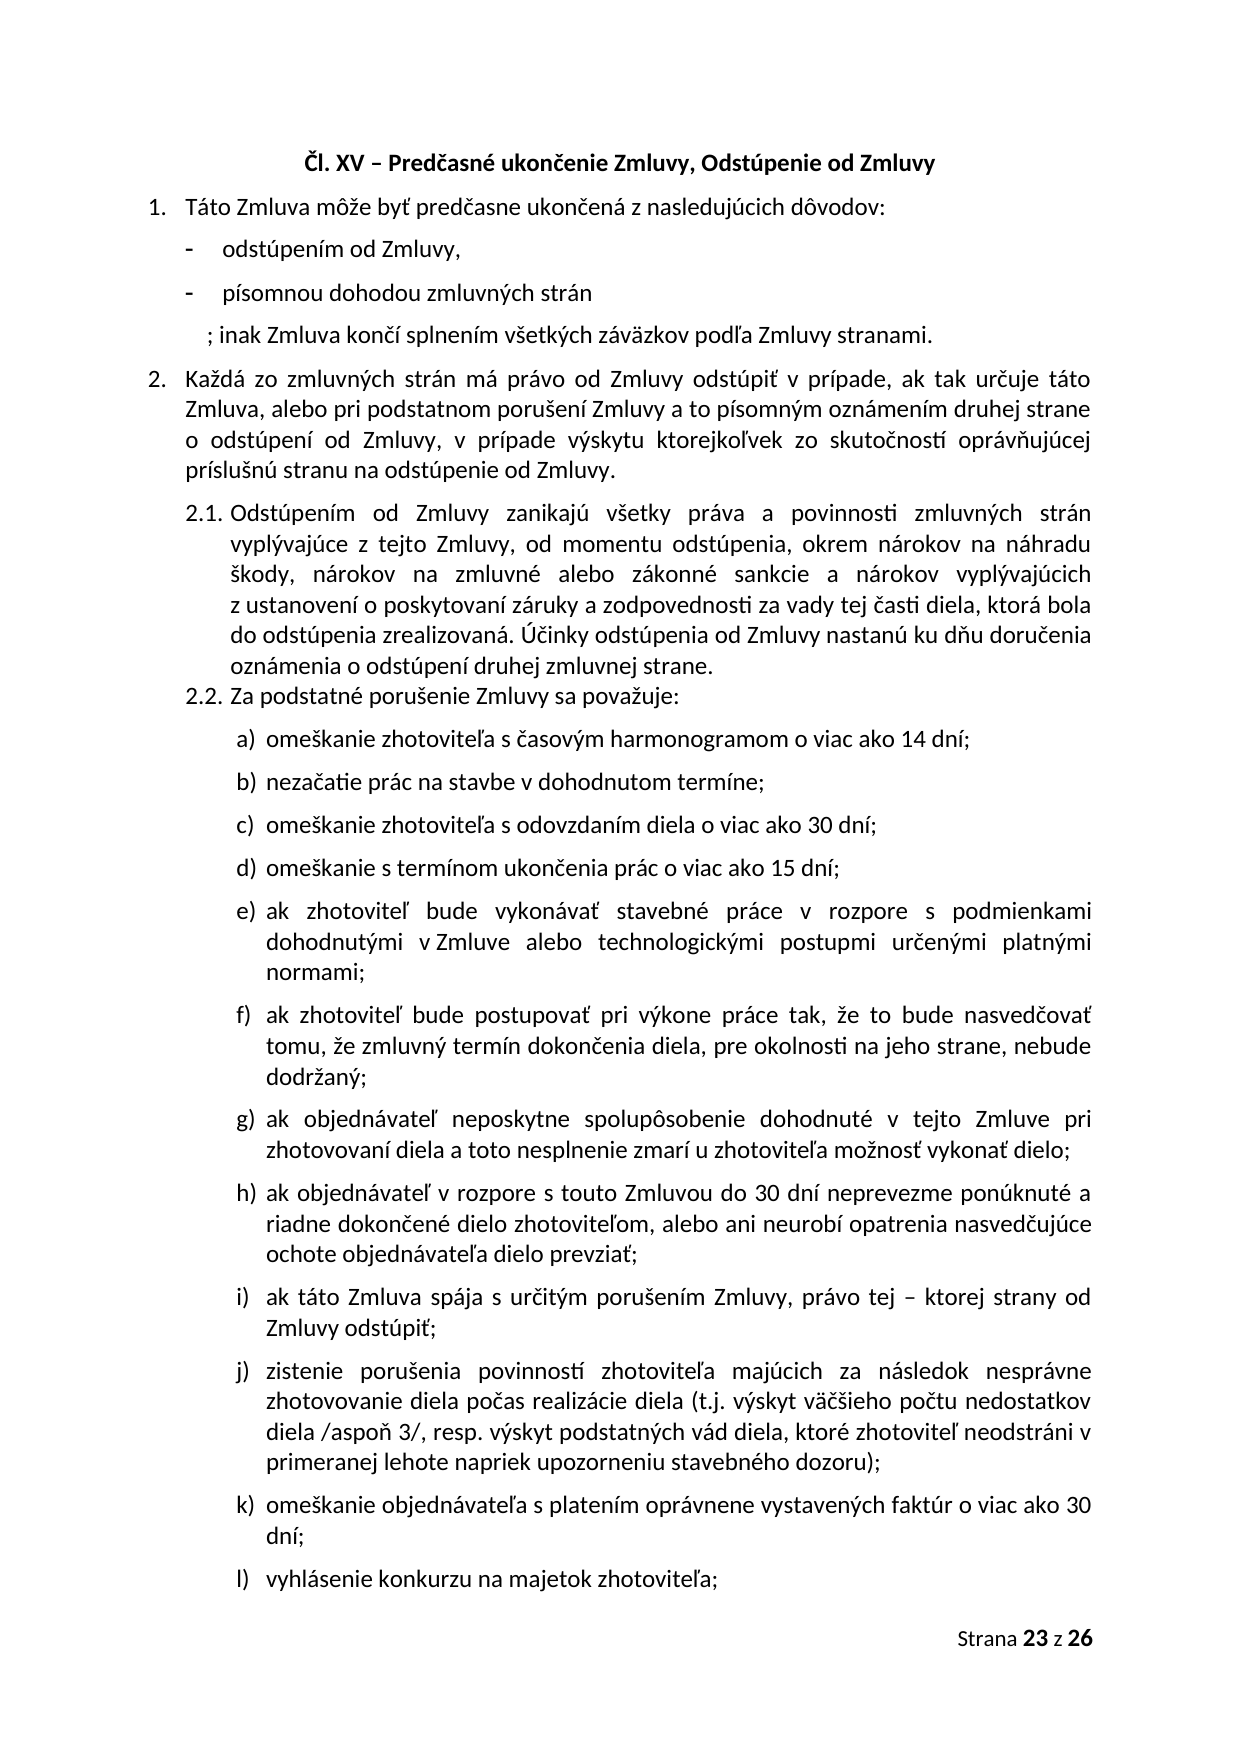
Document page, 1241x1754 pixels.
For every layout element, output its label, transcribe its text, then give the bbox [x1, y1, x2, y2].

text e) ak zhotoviteľ bude vykonávať stavebné práce v rozpore s podmienkami dohodnutými v Zmluve alebo technologickými postupmi určenými platnými normami; [236, 896, 1093, 987]
list Táto Zmluva môže byť predčasne ukončená z nasledujúcich dôvodov: [148, 191, 1093, 221]
text ; inak Zmluva končí splnením všetkých záväzkov podľa Zmluvy stranami. [148, 320, 1093, 350]
text a) omeškanie zhotoviteľa s časovým harmonogramom o viac ako 14 dní; [236, 723, 1093, 754]
list Odstúpením od Zmluvy zanikajú všetky práva a povinnosti zmluvných strán vyplývajúce z tejto Zmluvy, od momentu odstúpenia, okrem nárokov na náhradu škody, nárokov na zmluvné alebo zákonné sankcie a nárokov vyplývajúcich z ustanovení o poskytovaní záruky a zodpovednosti za vady tej časti diela, ktorá bola do odstúpenia zrealizovaná. Účinky odstúpenia od Zmluvy nastanú ku dňu doručenia oznámenia o odstúpení druhej zmluvnej strane. [185, 497, 1093, 680]
text l) vyhlásenie konkurzu na majetok zhotoviteľa; [236, 1563, 1093, 1593]
text i) ak táto Zmluva spája s určitým porušením Zmluvy, právo tej – ktorej strany od Zmluvy odstúpiť; [236, 1281, 1093, 1342]
text Čl. XV – Predčasné ukončenie Zmluvy, Odstúpenie od Zmluvy [148, 148, 1093, 178]
text g) ak objednávateľ neposkytne spolupôsobenie dohodnuté v tejto Zmluve pri zhotovovaní diela a toto nesplnenie zmarí u zhotoviteľa možnosť vykonať dielo; [236, 1104, 1093, 1165]
text k) omeškanie objednávateľa s platením oprávnene vystavených faktúr o viac ako 30 dní; [236, 1489, 1093, 1550]
text j) zistenie porušenia povinností zhotoviteľa majúcich za následok nesprávne zhotovovanie diela počas realizácie diela (t.j. výskyt väčšieho počtu nedostatkov diela /aspoň 3/, resp. výskyt podstatných vád diela, ktoré zhotoviteľ neodstráni v primeranej lehote napriek upozorneniu stavebného dozoru); [236, 1355, 1093, 1477]
text f) ak zhotoviteľ bude postupovať pri výkone práce tak, že to bude nasvedčovať tomu, že zmluvný termín dokončenia diela, pre okolnosti na jeho strane, nebude dodržaný; [236, 999, 1093, 1091]
list písomnou dohodou zmluvných strán [185, 277, 1093, 307]
text d) omeškanie s termínom ukončenia prác o viac ako 15 dní; [236, 852, 1093, 883]
text b) nezačatie prác na stavbe v dohodnutom termíne; [236, 766, 1093, 797]
list odstúpením od Zmluvy, [185, 234, 1093, 264]
text c) omeškanie zhotoviteľa s odovzdaním diela o viac ako 30 dní; [236, 809, 1093, 840]
list Každá zo zmluvných strán má právo od Zmluvy odstúpiť v prípade, ak tak určuje táto Zmluva, alebo pri podstatnom porušení Zmluvy a to písomným oznámením druhej strane o odstúpení od Zmluvy, v prípade výskytu ktorejkoľvek zo skutočností oprávňujúcej príslušnú stranu na odstúpenie od Zmluvy. [148, 363, 1093, 485]
list Za podstatné porušenie Zmluvy sa považuje: [185, 680, 1093, 711]
text h) ak objednávateľ v rozpore s touto Zmluvou do 30 dní neprevezme ponúknuté a riadne dokončené dielo zhotoviteľom, alebo ani neurobí opatrenia nasvedčujúce ochote objednávateľa dielo prevziať; [236, 1177, 1093, 1269]
